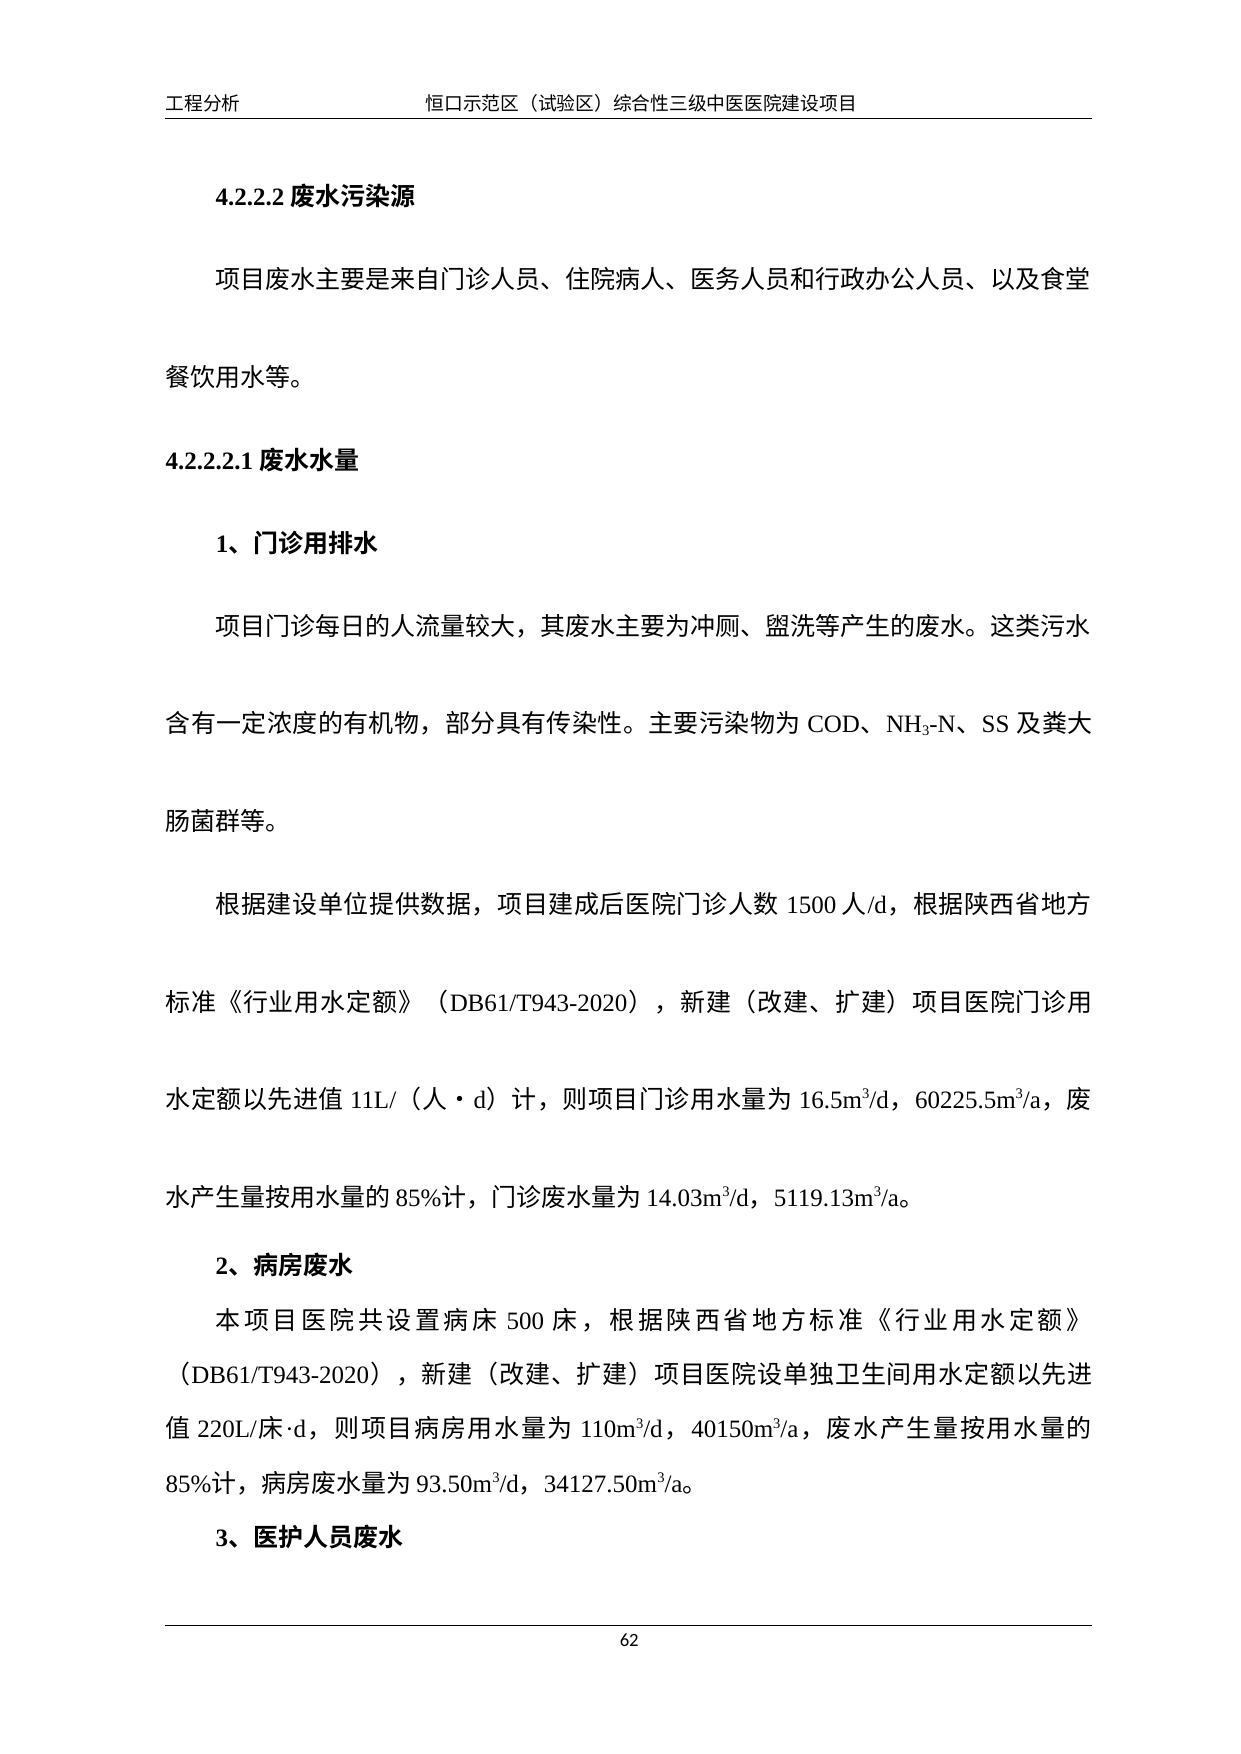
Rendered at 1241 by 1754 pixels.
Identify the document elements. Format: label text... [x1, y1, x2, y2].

text 本项目医院共设置病床500床，根据陕西省地方标准《行业用水定额》（DB61/T943-2020），新建（改建、扩建）项目医院设单独卫生间用水定额以先进值220L/床·d，则项目病房用水量为110m3/d，40150m3/a，废水产生量按用水量的85%计，病房废水量为93.50m3/d，34127.50m3/a。 [165, 1300, 1092, 1499]
text 根据建设单位提供数据，项目建成后医院门诊人数1500人/d，根据陕西省地方标准《行业用水定额》（DB61/T943-2020），新建（改建、扩建）项目医院门诊用水定额以先进值11L/（人•d）计，则项目门诊用水量为16.5m3/d，60225.5m3/a，废水产生量按用水量的85%计，门诊废水量为14.03m3/d，5119.13m3/a。 [165, 870, 1092, 1228]
text 1、门诊用排水 [165, 509, 1092, 574]
subtitle 废水水量 [165, 426, 1092, 491]
text 3、医护人员废水 [165, 1518, 1092, 1554]
text 项目废水主要是来自门诊人员、住院病人、医务人员和行政办公人员、以及食堂餐饮用水等。 [165, 245, 1092, 408]
subtitle 废水污染源 [165, 162, 1092, 227]
text 2、病房废水 [165, 1246, 1092, 1282]
text 项目门诊每日的人流量较大，其废水主要为冲厕、盥洗等产生的废水。这类污水含有一定浓度的有机物，部分具有传染性。主要污染物为COD、NH3-N、SS 及粪大肠菌群等。 [165, 592, 1092, 852]
